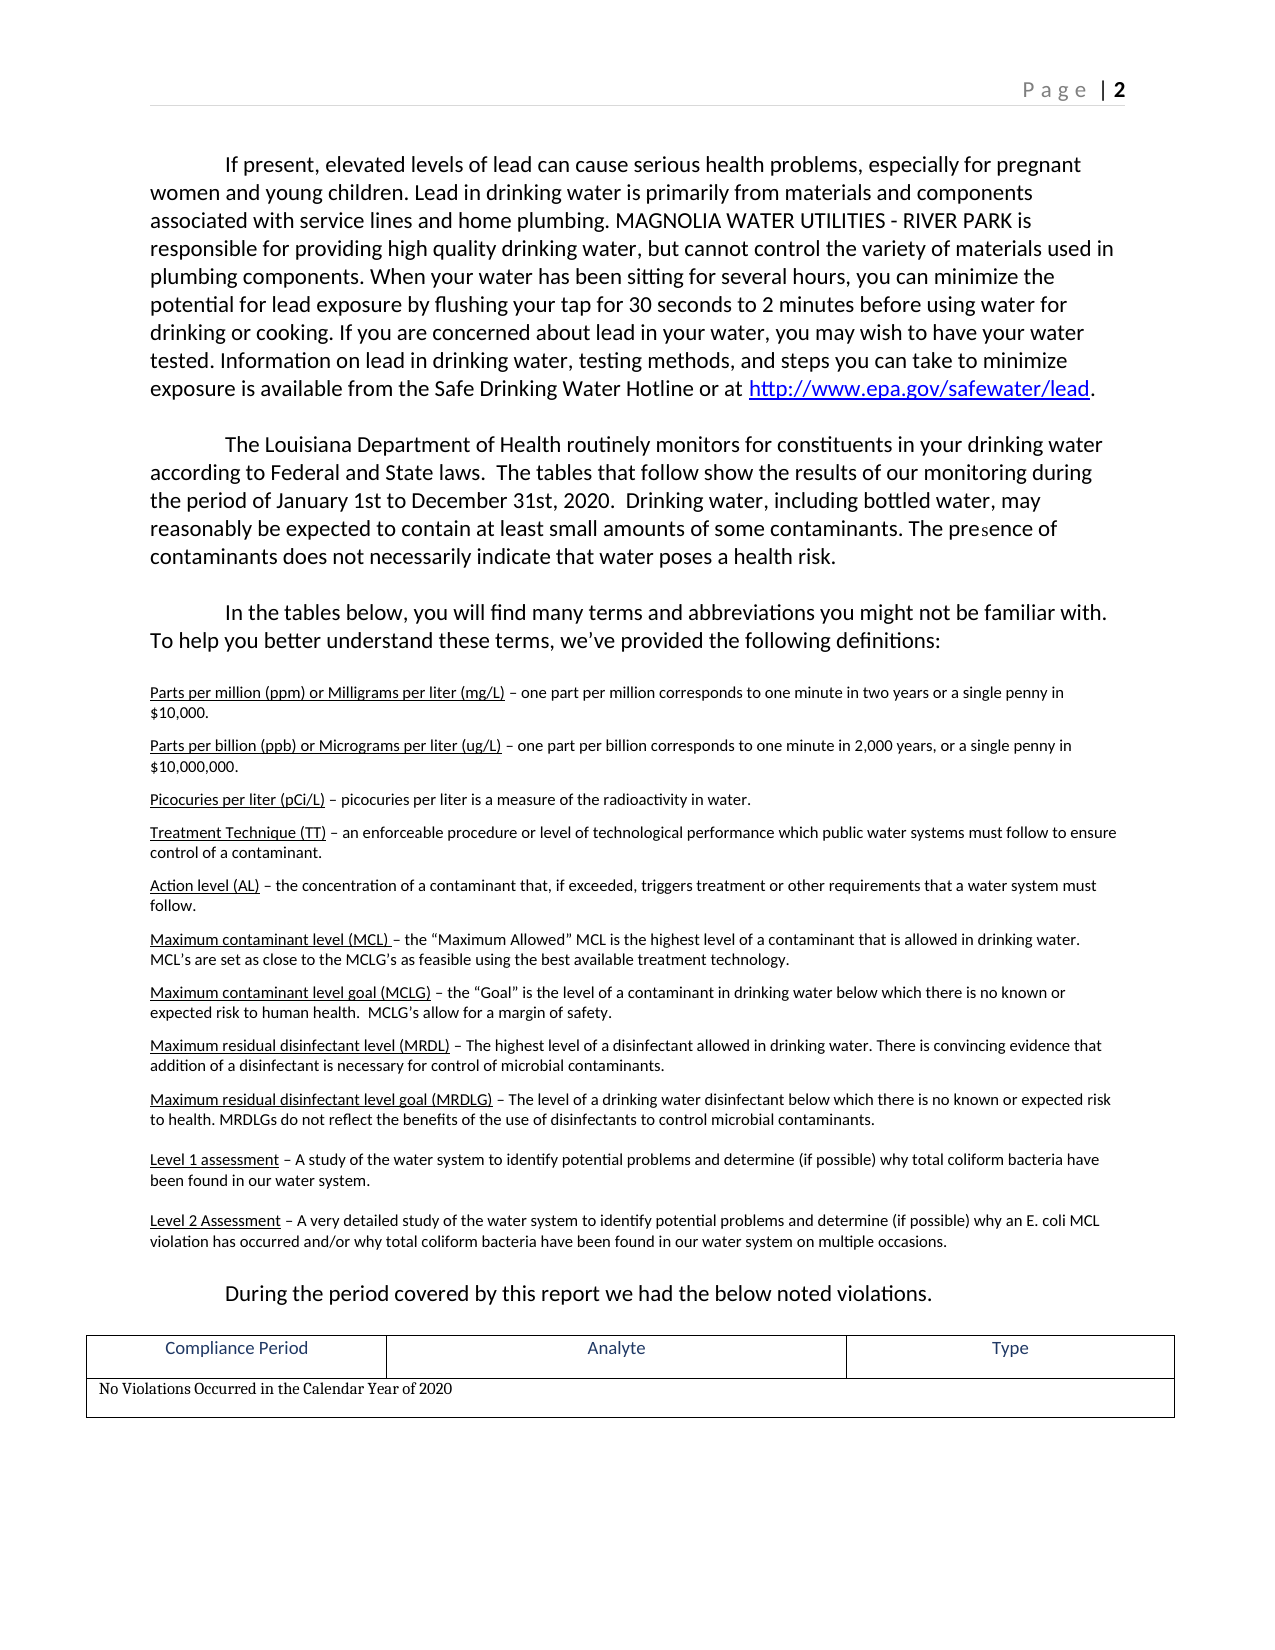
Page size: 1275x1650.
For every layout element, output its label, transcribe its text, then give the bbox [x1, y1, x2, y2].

text During the period covered by this report we had the below noted violations. [150, 1279, 1125, 1307]
text Level 2 Assessment – A very detailed study of the water system to identify potential problems and determine (if possible) why an E. coli MCL violation has occurred and/or why total coliform bacteria have been found in our water system on multiple occasions. [150, 1211, 1125, 1251]
text The Louisiana Department of Health routinely monitors for constituents in your drinking water according to Federal and State laws. The tables that follow show the results of our monitoring during the period of January 1st to December 31st, 2020. Drinking water, including bottled water, may reasonably be expected to contain at least small amounts of some contaminants. The presence of contaminants does not necessarily indicate that water poses a health risk. [150, 430, 1125, 570]
text Parts per million (ppm) or Milligrams per liter (mg/L) – one part per million corresponds to one minute in two years or a single penny in $10,000. [150, 682, 1125, 723]
text In the tables below, you will find many terms and abbreviations you might not be familiar with. To help you better understand these terms, we’ve provided the following definitions: [150, 598, 1125, 654]
text Parts per billion (ppb) or Micrograms per liter (ug/L) – one part per billion corresponds to one minute in 2,000 years, or a single penny in $10,000,000. [150, 736, 1125, 776]
text Maximum contaminant level (MCL) – the “Maximum Allowed” MCL is the highest level of a contaminant that is allowed in drinking water. MCL’s are set as close to the MCLG’s as feasible using the best available treatment technology. [150, 929, 1125, 969]
text Level 1 assessment – A study of the water system to identify potential problems and determine (if possible) why total coliform bacteria have been found in our water system. [150, 1150, 1125, 1190]
text If present, elevated levels of lead can cause serious health problems, especially for pregnant women and young children. Lead in drinking water is primarily from materials and components associated with service lines and home plumbing. MAGNOLIA WATER UTILITIES - RIVER PARK is responsible for providing high quality drinking water, but cannot control the variety of materials used in plumbing components. When your water has been sitting for several hours, you can minimize the potential for lead exposure by flushing your tap for 30 seconds to 2 minutes before using water for drinking or cooking. If you are concerned about lead in your water, you may wish to have your water tested. Information on lead in drinking water, testing methods, and steps you can take to minimize exposure is available from the Safe Drinking Water Hotline or at http://www.epa.gov/safewater/lead. [150, 150, 1125, 402]
table_header Compliance Period [87, 1336, 386, 1378]
text Maximum residual disinfectant level (MRDL) – The highest level of a disinfectant allowed in drinking water. There is convincing evidence that addition of a disinfectant is necessary for control of microbial contaminants. [150, 1035, 1125, 1076]
table_header Analyte [387, 1336, 846, 1378]
text Picocuries per liter (pCi/L) – picocuries per liter is a measure of the radioactivity in water. [150, 789, 1125, 809]
text Treatment Technique (TT) – an enforceable procedure or level of technological performance which public water systems must follow to ensure control of a contaminant. [150, 822, 1125, 863]
text Action level (AL) – the concentration of a contaminant that, if exceeded, triggers treatment or other requirements that a water system must follow. [150, 875, 1125, 916]
text Maximum residual disinfectant level goal (MRDLG) – The level of a drinking water disinfectant below which there is no known or expected risk to health. MRDLGs do not reflect the benefits of the use of disinfectants to control microbial contaminants. [150, 1089, 1125, 1129]
table_cell No Violations Occurred in the Calendar Year of 2020 [87, 1379, 1174, 1417]
text Maximum contaminant level goal (MCLG) – the “Goal” is the level of a contaminant in drinking water below which there is no known or expected risk to human health. MCLG’s allow for a margin of safety. [150, 982, 1125, 1023]
table_header Type [847, 1336, 1174, 1378]
